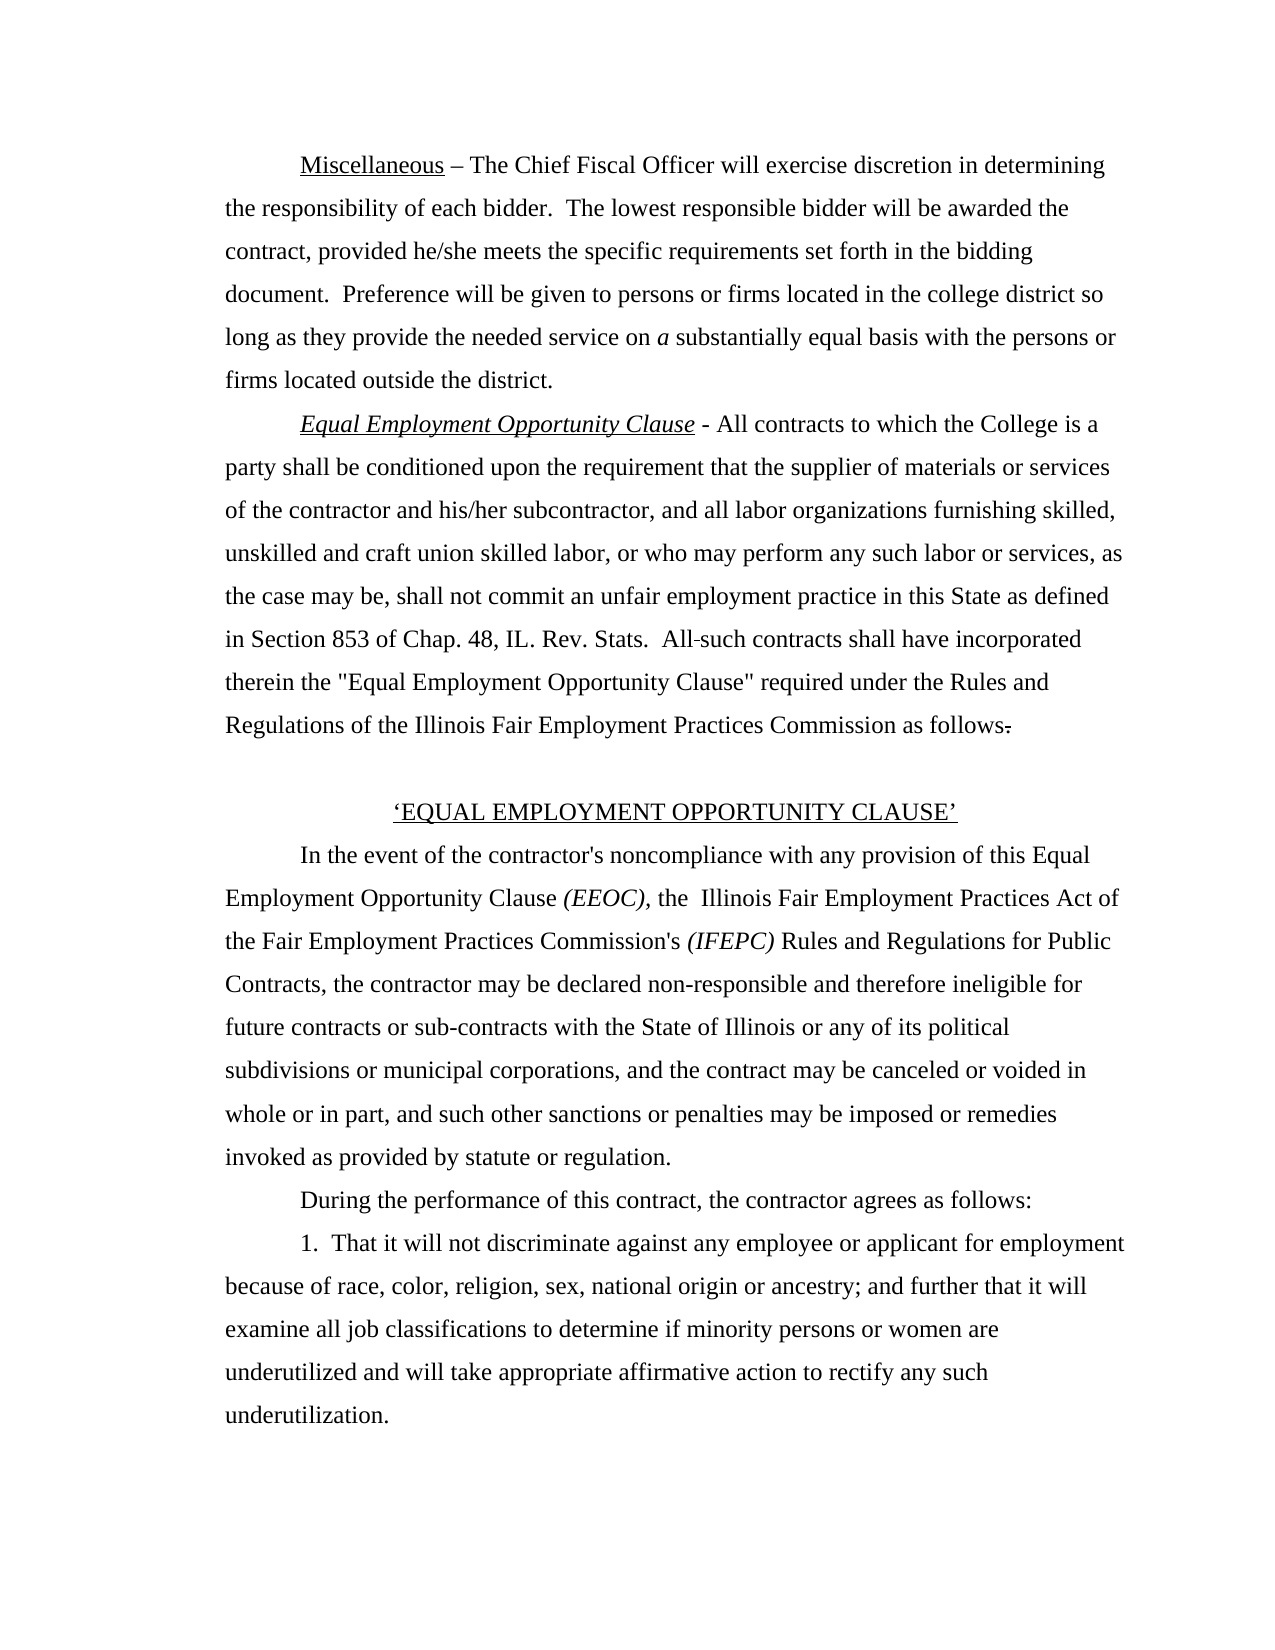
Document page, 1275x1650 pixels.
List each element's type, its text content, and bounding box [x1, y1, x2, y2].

text 1. That it will not discriminate against any employee or applicant for employment because of race, color, religion, sex, national origin or ancestry; and further that it will examine all job classifications to determine if minority persons or women are underutilized and will take appropriate affirmative action to rectify any such underutilization. [225, 1228, 1125, 1429]
text Miscellaneous – The Chief Fiscal Officer will exercise discretion in determining the responsibility of each bidder. The lowest responsible bidder will be awarded the contract, provided he/she meets the specific requirements set forth in the bidding document. Preference will be given to persons or firms located in the college district so long as they provide the needed service on a substantially equal basis with the persons or firms located outside the district. [225, 150, 1125, 394]
text ‘EQUAL EMPLOYMENT OPPORTUNITY CLAUSE’ [150, 797, 1125, 826]
text In the event of the contractor's noncompliance with any provision of this Equal Employment Opportunity Clause (EEOC), the Illinois Fair Employment Practices Act of the Fair Employment Practices Commission's (IFEPC) Rules and Regulations for Public Contracts, the contractor may be declared non-responsible and therefore ineligible for future contracts or sub-contracts with the State of Illinois or any of its political subdivisions or municipal corporations, and the contract may be canceled or voided in whole or in part, and such other sanctions or penalties may be imposed or remedies invoked as provided by statute or regulation. [225, 840, 1125, 1171]
text During the performance of this contract, the contractor agrees as follows: [225, 1185, 1125, 1214]
text Equal Employment Opportunity Clause - All contracts to which the College is a party shall be conditioned upon the requirement that the supplier of materials or services of the contractor and his/her subcontractor, and all labor organizations furnishing skilled, unskilled and craft union skilled labor, or who may perform any such labor or services, as the case may be, shall not commit an unfair employment practice in this State as defined in Section 853 of Chap. 48, IL. Rev. Stats. All such contracts shall have incorporated therein the "Equal Employment Opportunity Clause" required under the Rules and Regulations of the Illinois Fair Employment Practices Commission as follows. [225, 409, 1125, 739]
